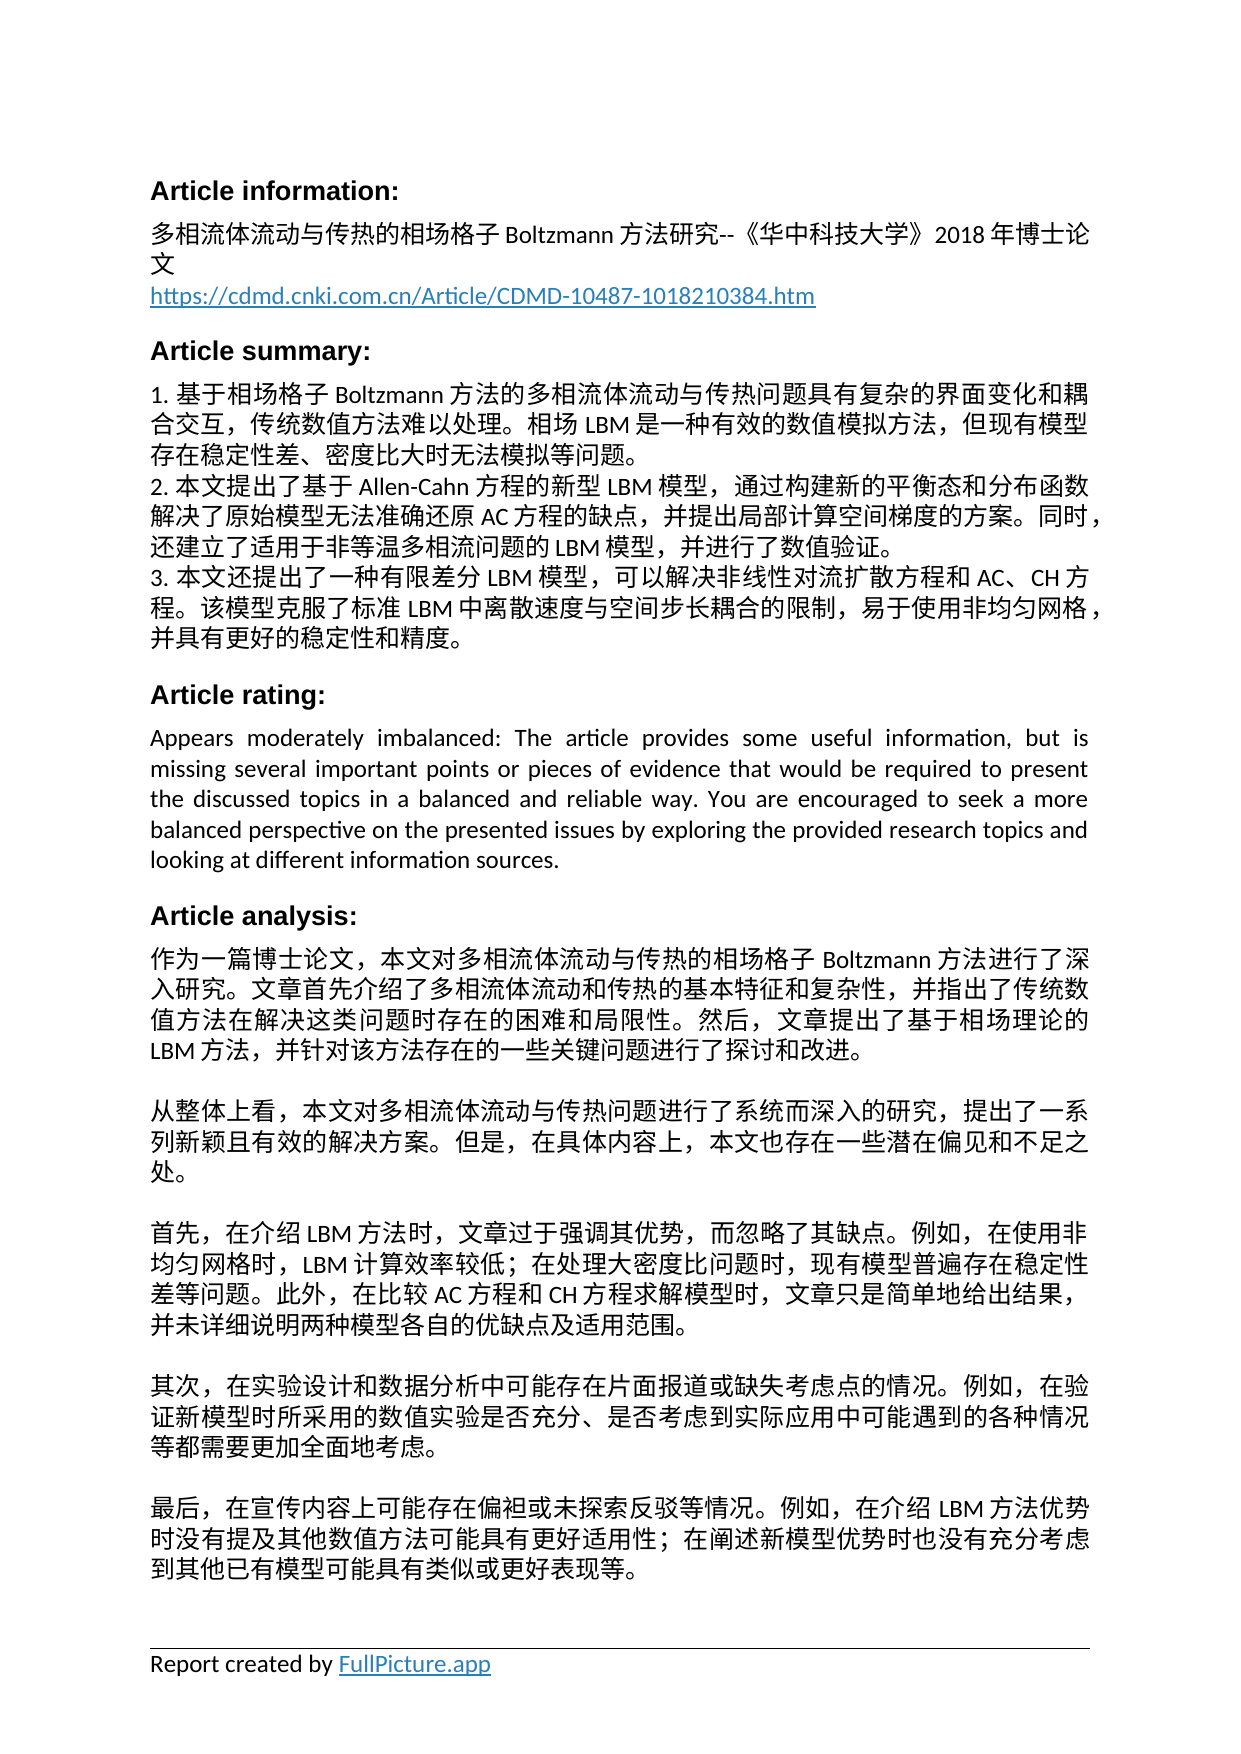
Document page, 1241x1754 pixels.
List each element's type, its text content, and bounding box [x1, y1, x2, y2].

text 1. 基于相场格子Boltzmann方法的多相流体流动与传热问题具有复杂的界面变化和耦合交互，传统数值方法难以处理。相场LBM是一种有效的数值模拟方法，但现有模型存在稳定性差、密度比大时无法模拟等问题。 [150, 379, 1090, 471]
subtitle Article summary: [150, 335, 1090, 367]
text 其次，在实验设计和数据分析中可能存在片面报道或缺失考虑点的情况。例如，在验证新模型时所采用的数值实验是否充分、是否考虑到实际应用中可能遇到的各种情况等都需要更加全面地考虑。 [150, 1371, 1090, 1463]
text 作为一篇博士论文，本文对多相流体流动与传热的相场格子Boltzmann方法进行了深入研究。文章首先介绍了多相流体流动和传热的基本特征和复杂性，并指出了传统数值方法在解决这类问题时存在的困难和局限性。然后，文章提出了基于相场理论的LBM方法，并针对该方法存在的一些关键问题进行了探讨和改进。 [150, 944, 1090, 1066]
subtitle Article analysis: [150, 900, 1090, 931]
text 2. 本文提出了基于Allen-Cahn方程的新型LBM模型，通过构建新的平衡态和分布函数解决了原始模型无法准确还原AC方程的缺点，并提出局部计算空间梯度的方案。同时，还建立了适用于非等温多相流问题的LBM模型，并进行了数值验证。 [150, 471, 1090, 562]
text 最后，在宣传内容上可能存在偏袒或未探索反驳等情况。例如，在介绍LBM方法优势时没有提及其他数值方法可能具有更好适用性；在阐述新模型优势时也没有充分考虑到其他已有模型可能具有类似或更好表现等。 [150, 1493, 1090, 1585]
text Appears moderately imbalanced: The article provides some useful information, but is missing several important points or pieces of evidence that would be required to present the discussed topics in a balanced and reliable way. You are encouraged to seek a more balanced perspective on the presented issues by exploring the provided research topics and looking at different information sources. [150, 722, 1090, 875]
text 多相流体流动与传热的相场格子Boltzmann方法研究--《华中科技大学》2018年博士论文https://cdmd.cnki.com.cn/Article/CDMD-10487-1018210384.htm [150, 219, 1090, 310]
text 3. 本文还提出了一种有限差分LBM模型，可以解决非线性对流扩散方程和AC、CH方程。该模型克服了标准LBM中离散速度与空间步长耦合的限制，易于使用非均匀网格，并具有更好的稳定性和精度。 [150, 562, 1090, 654]
text 首先，在介绍LBM方法时，文章过于强调其优势，而忽略了其缺点。例如，在使用非均匀网格时，LBM计算效率较低；在处理大密度比问题时，现有模型普遍存在稳定性差等问题。此外，在比较AC方程和CH方程求解模型时，文章只是简单地给出结果，并未详细说明两种模型各自的优缺点及适用范围。 [150, 1218, 1090, 1341]
subtitle Article information: [150, 175, 1090, 206]
subtitle Article rating: [150, 679, 1090, 710]
text 从整体上看，本文对多相流体流动与传热问题进行了系统而深入的研究，提出了一系列新颖且有效的解决方案。但是，在具体内容上，本文也存在一些潜在偏见和不足之处。 [150, 1096, 1090, 1188]
